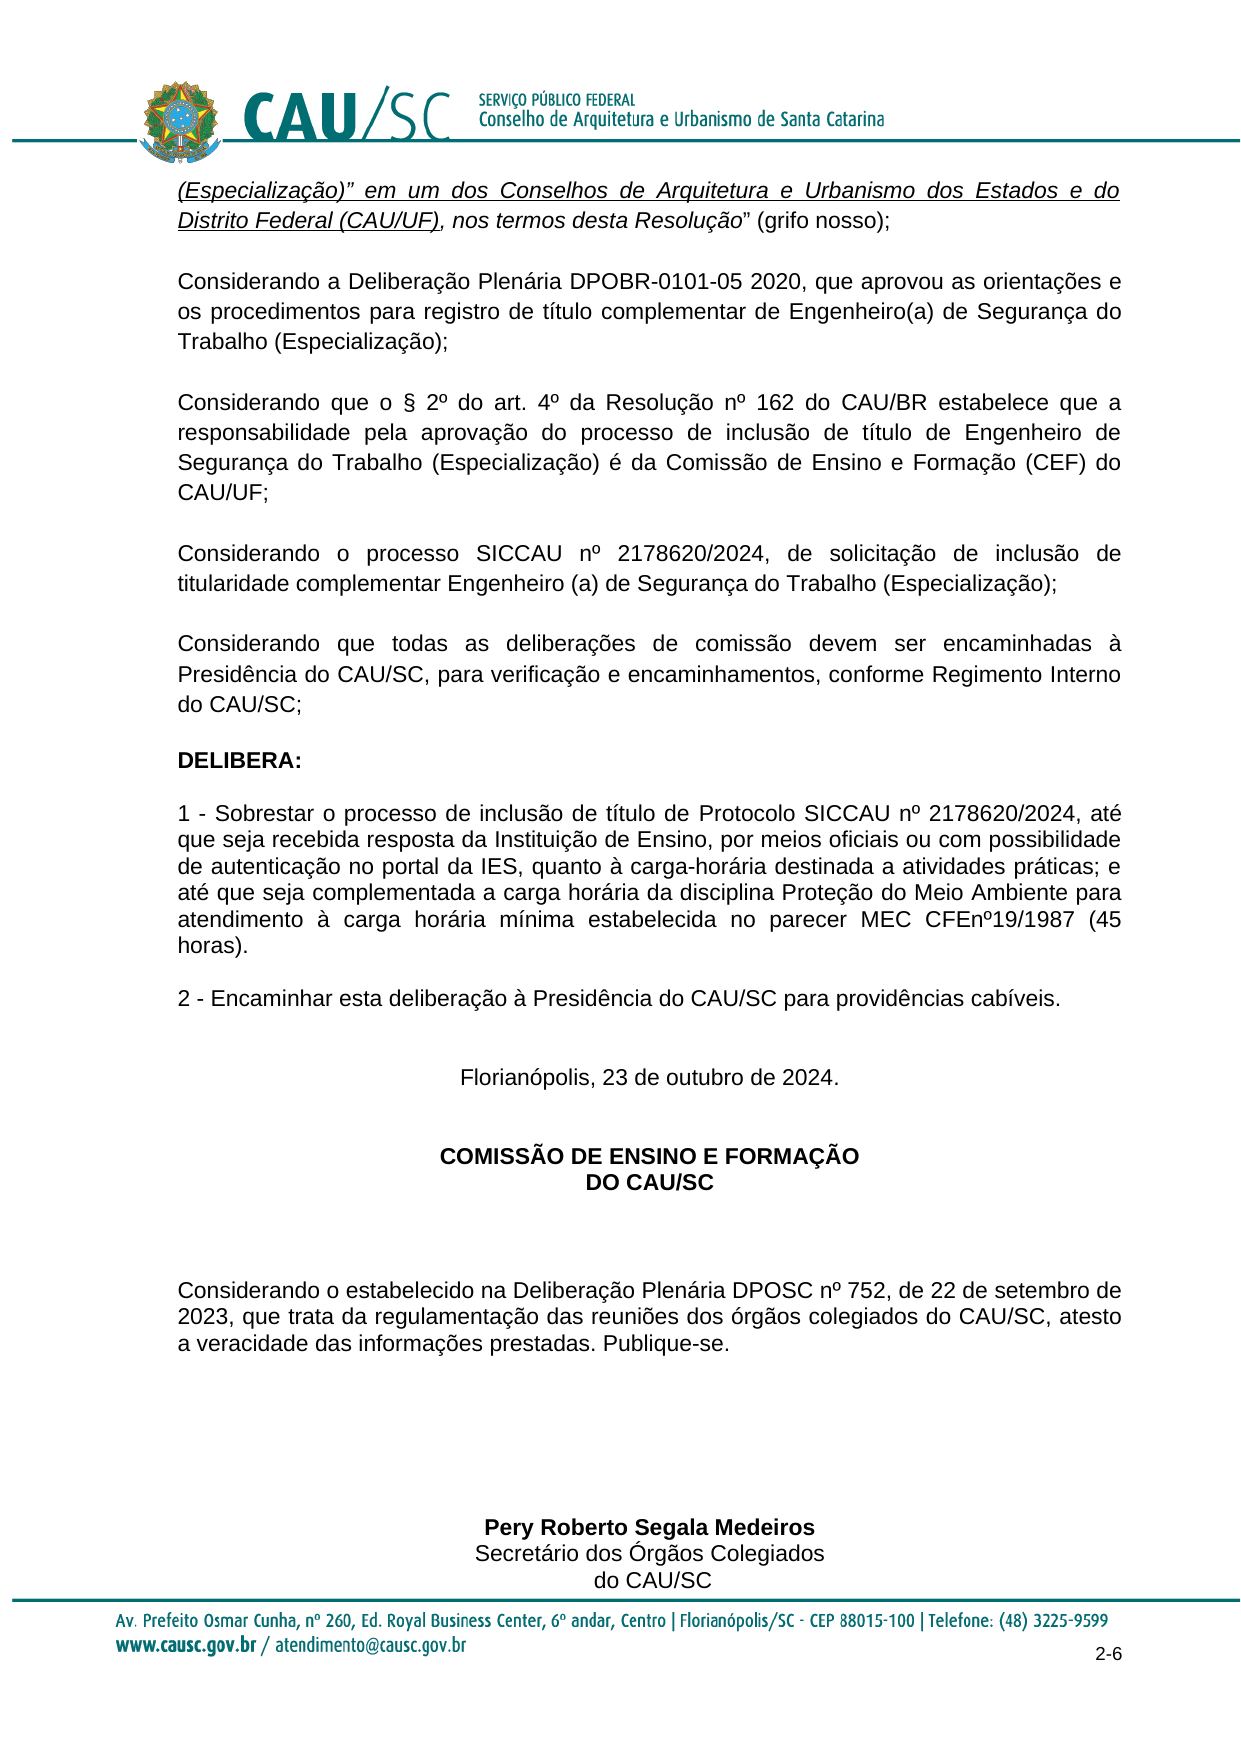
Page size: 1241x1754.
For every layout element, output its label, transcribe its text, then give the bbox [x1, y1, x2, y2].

picture [11, 0, 1241, 1747]
text Considerando a Deliberação Plenária DPOBR-0101-05 2020, que aprovou as orientações e os procedimentos para registro de título complementar de Engenheiro(a) de Segurança do Trabalho (Especialização); [177, 268, 1122, 355]
text DO CAU/SC [177, 1169, 1122, 1224]
text Secretário dos Órgãos Colegiados [177, 1540, 1122, 1567]
text Considerando o estabelecido na Deliberação Plenária DPOSC nº 752, de 22 de setembro de 2023, que trata da regulamentação das reuniões dos órgãos colegiados do CAU/SC, atesto a veracidade das informações prestadas. Publique-se. [177, 1277, 1122, 1356]
text Pery Roberto Segala Medeiros [177, 1514, 1122, 1540]
text Considerando que o § 2º do art. 4º da Resolução nº 162 do CAU/BR estabelece que a responsabilidade pela aprovação do processo de inclusão de título de Engenheiro de Segurança do Trabalho (Especialização) é da Comissão de Ensino e Formação (CEF) do CAU/UF; [177, 389, 1122, 506]
text DELIBERA: [177, 747, 1122, 774]
text Florianópolis, 23 de outubro de 2024. [177, 1064, 1122, 1090]
text COMISSÃO DE ENSINO E FORMAÇÃO [177, 1143, 1122, 1169]
text Considerando que todas as deliberações de comissão devem ser encaminhadas à Presidência do CAU/SC, para verificação e encaminhamentos, conforme Regimento Interno do CAU/SC; [177, 630, 1122, 717]
text Considerando o processo SICCAU nº 2178620/2024, de solicitação de inclusão de titularidade complementar Engenheiro (a) de Segurança do Trabalho (Especialização); [177, 540, 1122, 596]
text 2 - Encaminhar esta deliberação à Presidência do CAU/SC para providências cabíveis. [177, 984, 1122, 1011]
text 1 - Sobrestar o processo de inclusão de título de Protocolo SICCAU nº 2178620/2024, até que seja recebida resposta da Instituição de Ensino, por meios oficiais ou com possibilidade de autenticação no portal da IES, quanto à carga-horária destinada a atividades práticas; e até que seja complementada a carga horária da disciplina Proteção do Meio Ambiente para atendimento à carga horária mínima estabelecida no parecer MEC CFEnº19/1987 (45 horas). [177, 800, 1122, 958]
text do CAU/SC [177, 1567, 1122, 1593]
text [177, 177, 1122, 234]
